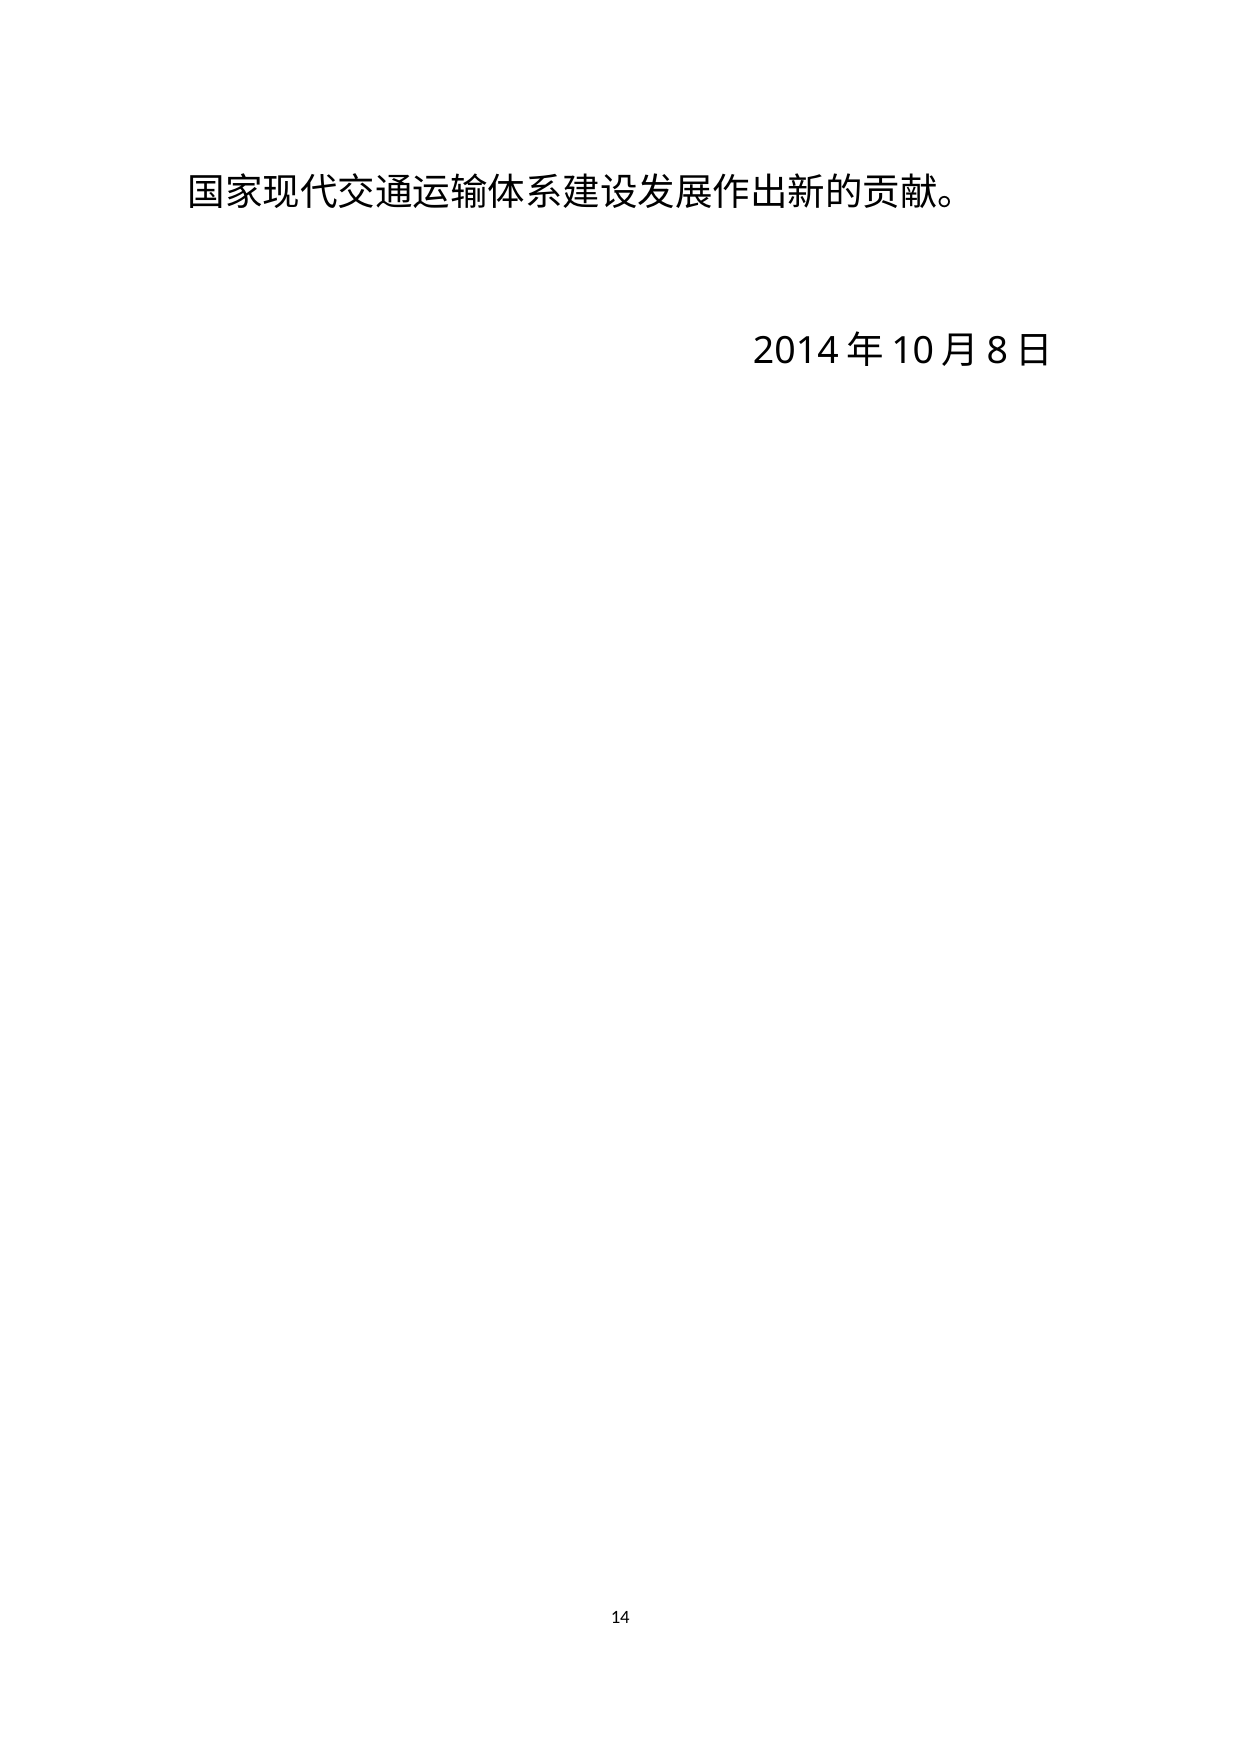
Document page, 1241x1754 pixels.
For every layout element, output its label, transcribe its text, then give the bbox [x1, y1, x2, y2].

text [187, 162, 1053, 216]
text 2014年10月8日 [187, 320, 1053, 374]
